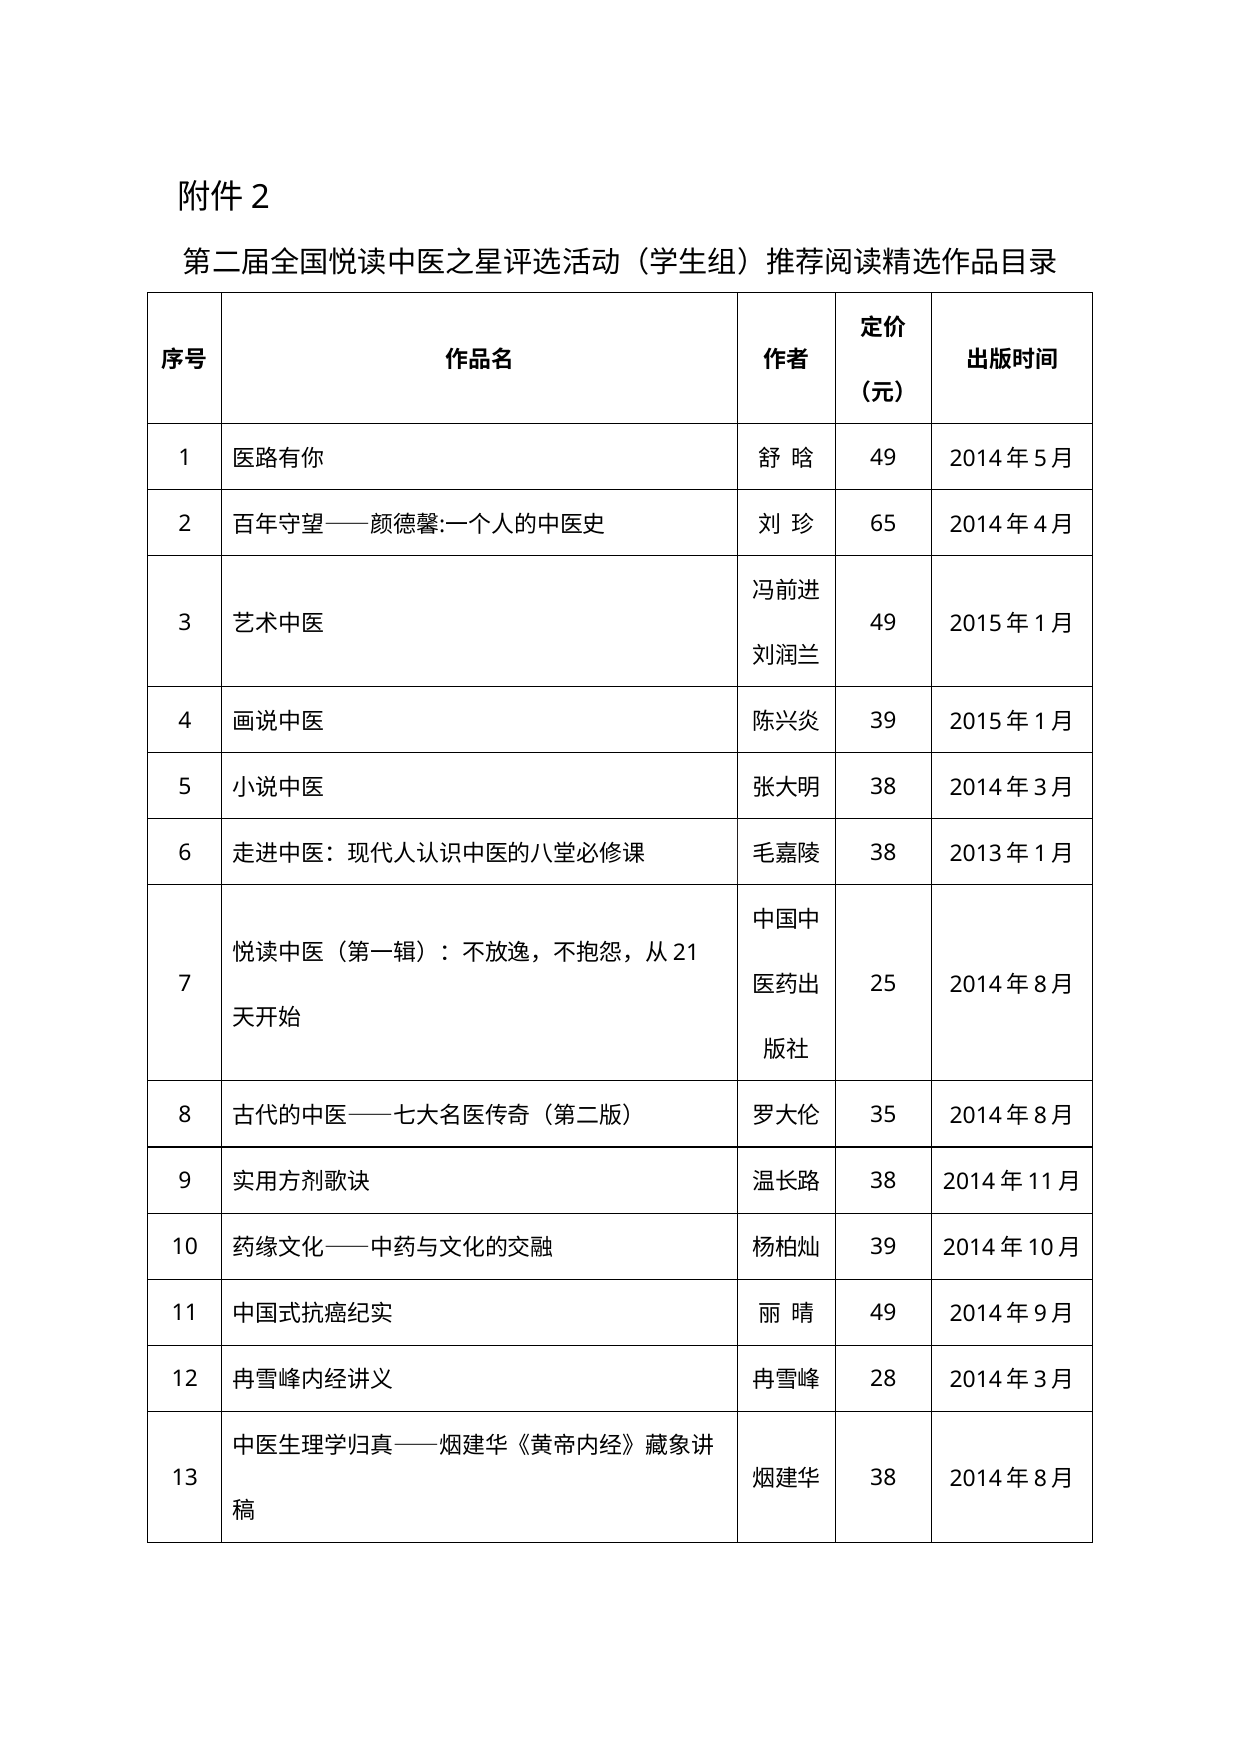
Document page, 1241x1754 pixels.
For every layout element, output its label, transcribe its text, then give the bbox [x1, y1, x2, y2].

table_cell 悦读中医（第一辑）：不放逸，不抱怨，从21天开始 [222, 885, 737, 1080]
table_cell 舒 晗 [738, 424, 835, 489]
table_cell 序号 [148, 293, 221, 423]
table_cell 4 [148, 687, 221, 752]
table_cell 6 [148, 819, 221, 884]
table_cell 38 [836, 753, 931, 818]
table_cell 8 [148, 1081, 221, 1146]
table_cell 38 [836, 1412, 931, 1542]
table_cell 28 [836, 1346, 931, 1411]
table_cell 2014年10月 [932, 1214, 1092, 1278]
table_cell 11 [148, 1280, 221, 1344]
table_cell 2014年11月 [932, 1148, 1092, 1212]
table_header 第二届全国悦读中医之星评选活动（学生组）推荐阅读精选作品目录 [148, 227, 1093, 292]
table_cell 古代的中医——七大名医传奇（第二版） [222, 1081, 737, 1146]
table_cell 39 [836, 687, 931, 752]
table_cell 走进中医：现代人认识中医的八堂必修课 [222, 819, 737, 884]
table_cell 2014年8月 [932, 885, 1092, 1080]
table_cell 49 [836, 424, 931, 489]
table_cell 38 [836, 1148, 931, 1212]
table_cell 38 [836, 819, 931, 884]
text 附件2 [177, 162, 1063, 227]
table_cell 2015年1月 [932, 687, 1092, 752]
table_cell 2014年9月 [932, 1280, 1092, 1344]
table_cell 毛嘉陵 [738, 819, 835, 884]
table_cell 丽 晴 [738, 1280, 835, 1344]
table_cell 13 [148, 1412, 221, 1542]
table_cell 陈兴炎 [738, 687, 835, 752]
table_cell 2014年8月 [932, 1081, 1092, 1146]
table_cell 作者 [738, 293, 835, 423]
table_cell 张大明 [738, 753, 835, 818]
table_cell 冉雪峰 [738, 1346, 835, 1411]
table_cell 9 [148, 1148, 221, 1212]
table_cell 7 [148, 885, 221, 1080]
table_cell 温长路 [738, 1148, 835, 1212]
table_cell 2013年1月 [932, 819, 1092, 884]
table_cell 35 [836, 1081, 931, 1146]
table_cell 49 [836, 556, 931, 686]
table_cell 作品名 [222, 293, 737, 423]
table_cell 罗大伦 [738, 1081, 835, 1146]
table_cell 中国式抗癌纪实 [222, 1280, 737, 1344]
table_cell 烟建华 [738, 1412, 835, 1542]
table_cell 定价（元） [836, 293, 931, 423]
table_cell 刘 珍 [738, 490, 835, 555]
table_cell 中医生理学归真——烟建华《黄帝内经》藏象讲稿 [222, 1412, 737, 1542]
table_cell 65 [836, 490, 931, 555]
table_cell 5 [148, 753, 221, 818]
table_cell 39 [836, 1214, 931, 1278]
table_cell 10 [148, 1214, 221, 1278]
table_cell 2014年4月 [932, 490, 1092, 555]
table_cell 25 [836, 885, 931, 1080]
table_cell 中国中医药出版社 [738, 885, 835, 1080]
table_cell 杨柏灿 [738, 1214, 835, 1278]
table_cell 出版时间 [932, 293, 1092, 423]
table_cell 艺术中医 [222, 556, 737, 686]
table_cell 2014年3月 [932, 753, 1092, 818]
table_cell 49 [836, 1280, 931, 1344]
table_cell 实用方剂歌诀 [222, 1148, 737, 1212]
table_cell 药缘文化——中药与文化的交融 [222, 1214, 737, 1278]
table_cell 2014年3月 [932, 1346, 1092, 1411]
table_cell 画说中医 [222, 687, 737, 752]
table_cell 百年守望——颜德馨:一个人的中医史 [222, 490, 737, 555]
table_cell 2014年8月 [932, 1412, 1092, 1542]
table_cell 冉雪峰内经讲义 [222, 1346, 737, 1411]
table_cell 2014年5月 [932, 424, 1092, 489]
table_cell 2015年1月 [932, 556, 1092, 686]
table_cell 2 [148, 490, 221, 555]
table_cell 1 [148, 424, 221, 489]
table_cell 12 [148, 1346, 221, 1411]
table_cell 冯前进 刘润兰 [738, 556, 835, 686]
table_cell 3 [148, 556, 221, 686]
table_cell 小说中医 [222, 753, 737, 818]
table_cell 医路有你 [222, 424, 737, 489]
